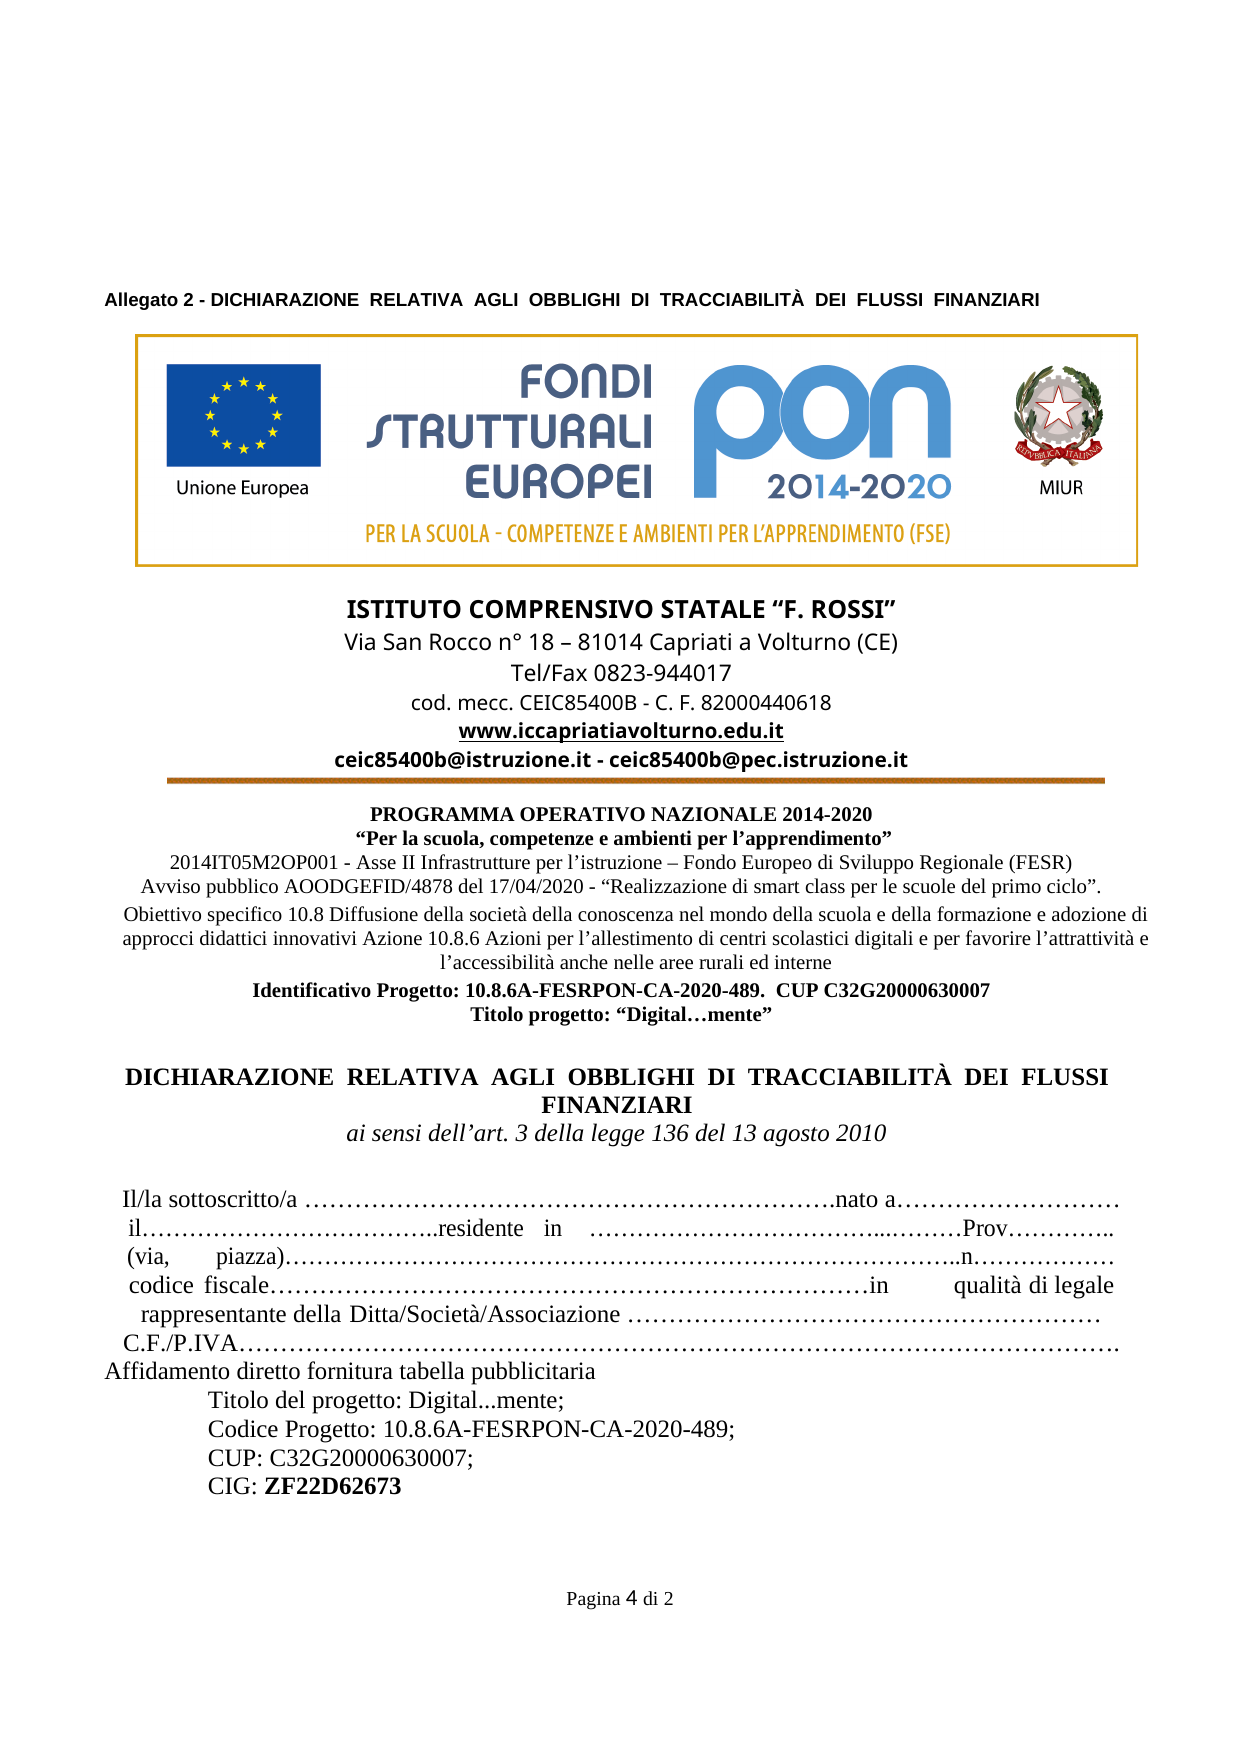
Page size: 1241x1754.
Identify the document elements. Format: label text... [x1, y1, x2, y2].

text CUP: C32G20000630007; [208, 1443, 1138, 1471]
text Obiettivo specifico 10.8 Diffusione della società della conoscenza nel mondo della scuola e della formazione e adozione di approcci didattici innovativi Azione 10.8.6 Azioni per l’allestimento di centri scolastici digitali e per favorire l’attrattività e l’accessibilità anche nelle aree rurali ed interne [104, 902, 1168, 974]
text Allegato 2 - DICHIARAZIONE RELATIVA AGLI OBBLIGHI DI TRACCIABILITÀ DEI FLUSSI FINANZIARI [104, 289, 1138, 310]
text Titolo del progetto: Digital...mente; [208, 1385, 1138, 1414]
text cod. mecc. CEIC85400B - C. F. 82000440618 [104, 688, 1138, 716]
picture [135, 334, 1139, 567]
text PROGRAMMA OPERATIVO NAZIONALE 2014-2020 [104, 801, 1138, 826]
text DICHIARAZIONE RELATIVA AGLI OBBLIGHI DI TRACCIABILITÀ DEI FLUSSI FINANZIARI [104, 1062, 1130, 1119]
text Tel/Fax 0823-944017 [104, 657, 1138, 688]
text Identificativo Progetto: 10.8.6A-FESRPON-CA-2020-489. CUP C32G20000630007 [104, 978, 1138, 1002]
text Affidamento diretto fornitura tabella pubblicitaria [104, 1356, 1138, 1385]
text Codice Progetto: 10.8.6A-FESRPON-CA-2020-489; [208, 1414, 1138, 1443]
text Titolo progetto: “Digital…mente” [104, 1002, 1138, 1026]
text “Per la scuola, competenze e ambienti per l’apprendimento” [104, 826, 1138, 849]
text ai sensi dell’art. 3 della legge 136 del 13 agosto 2010 [104, 1119, 1130, 1147]
text Via San Rocco n° 18 – 81014 Capriati a Volturno (CE) [104, 625, 1138, 657]
text CIG: ZF22D62673 [104, 1471, 1138, 1500]
text Il/la sottoscritto/a ……………………………………………………….nato a……………………… il………………………………..residente in ………………………………...………Prov………….. (via, piazza)…………………………………………………………………………..n……………… codice fiscale………………………………………………………………in qualità di legale rappresentante della Ditta/Società/Associazione ………………………………………………… C.F./P.IVA……………………………………………………………………………………………. [104, 1184, 1138, 1356]
picture [167, 773, 1105, 789]
text ceic85400b@istruzione.it - ceic85400b@pec.istruzione.it [104, 745, 1138, 773]
text ISTITUTO COMPRENSIVO STATALE “F. ROSSI” [104, 591, 1138, 625]
text Avviso pubblico AOODGEFID/4878 del 17/04/2020 - “Realizzazione di smart class per le scuole del primo ciclo”. [104, 874, 1138, 898]
text www.iccapriatiavolturno.edu.it [104, 716, 1138, 745]
text 2014IT05M2OP001 - Asse II Infrastrutture per l’istruzione – Fondo Europeo di Sviluppo Regionale (FESR) [104, 849, 1138, 874]
